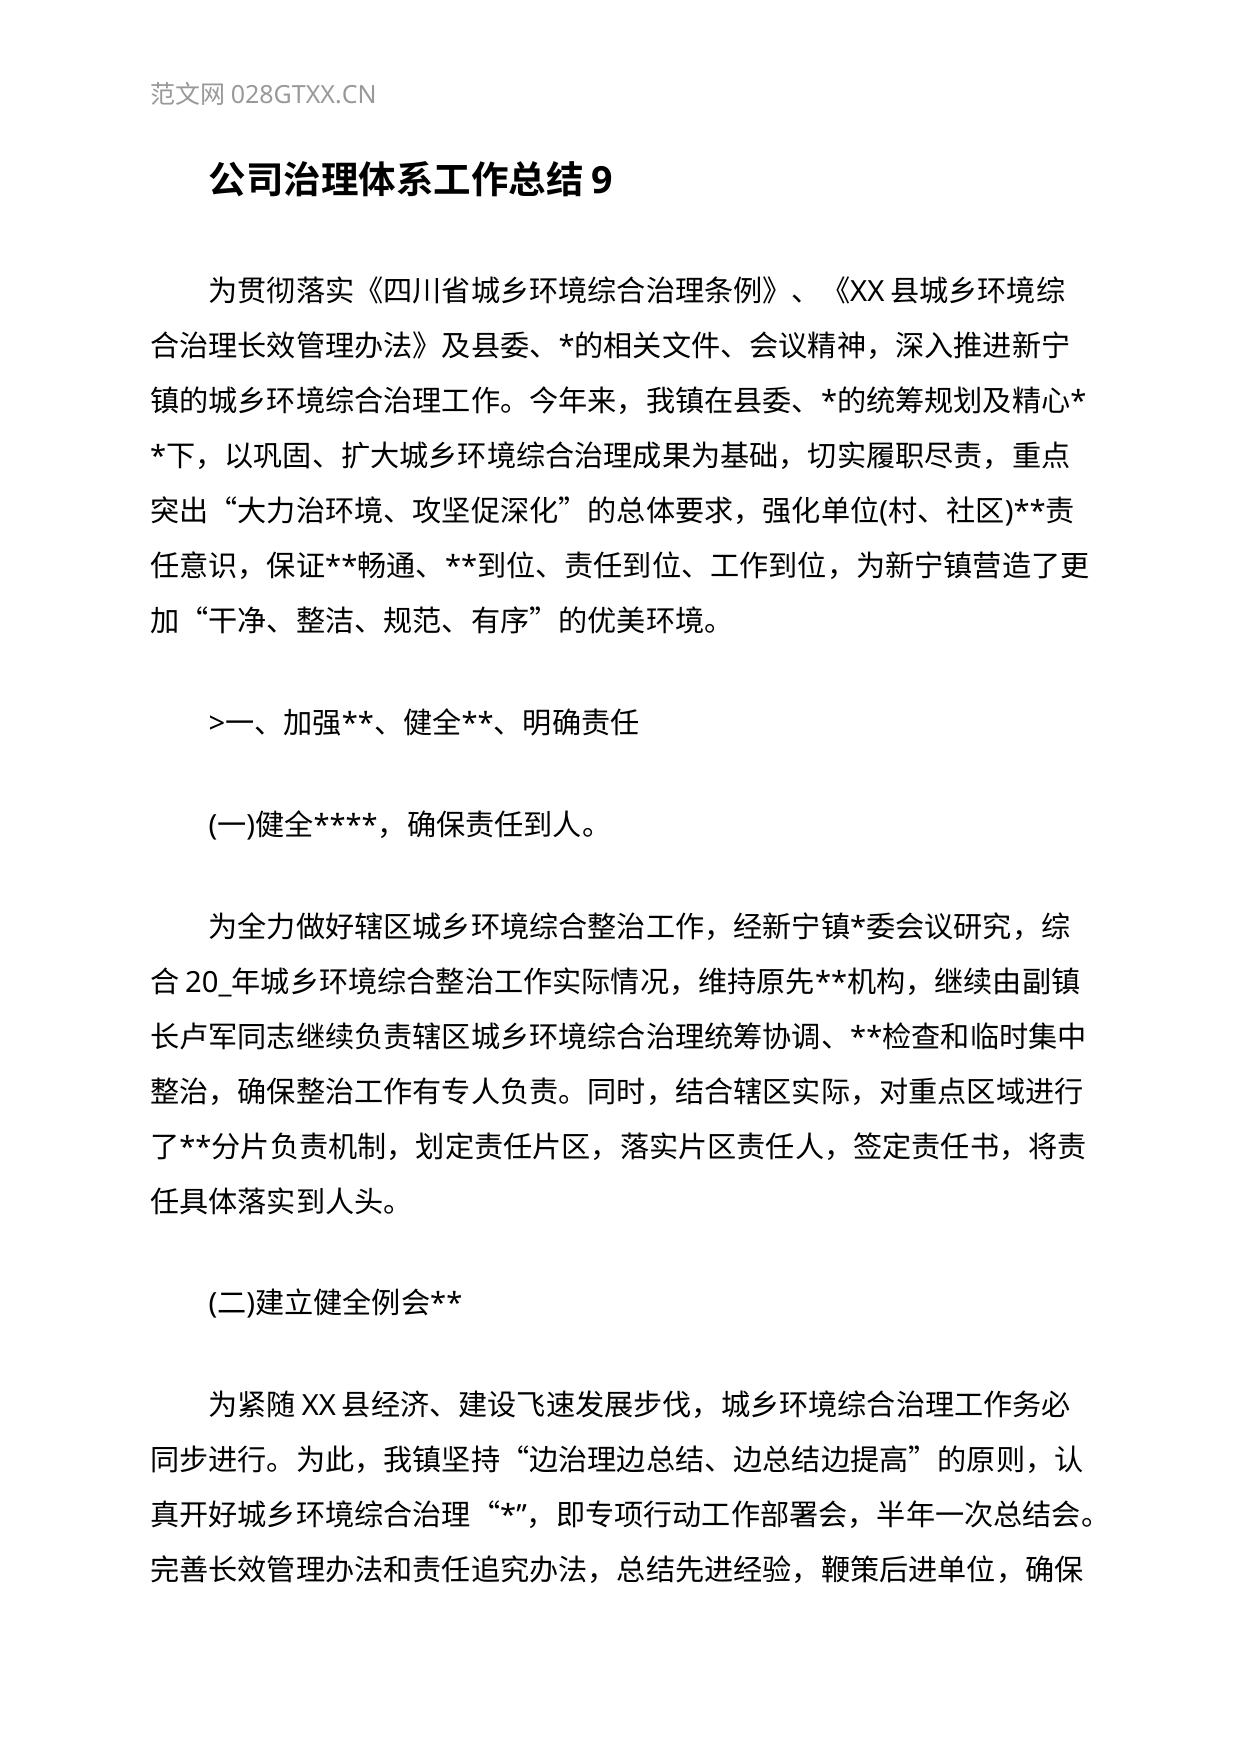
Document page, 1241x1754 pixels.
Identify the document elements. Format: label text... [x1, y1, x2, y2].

text (一)健全****，确保责任到人。 [150, 801, 1090, 844]
text (二)建立健全例会** [150, 1280, 1090, 1322]
text 公司治理体系工作总结9 [150, 150, 1090, 204]
text >一、加强**、健全**、明确责任 [150, 699, 1090, 742]
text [150, 1382, 1090, 1589]
text 为全力做好辖区城乡环境综合整治工作，经新宁镇*委会议研究，综合20_年城乡环境综合整治工作实际情况，维持原先**机构，继续由副镇长卢军同志继续负责辖区城乡环境综合治理统筹协调、**检查和临时集中整治，确保整治工作有专人负责。同时，结合辖区实际，对重点区域进行了**分片负责机制，划定责任片区，落实片区责任人，签定责任书，将责任具体落实到人头。 [150, 903, 1090, 1221]
text 为贯彻落实《四川省城乡环境综合治理条例》、《XX县城乡环境综合治理长效管理办法》及县委、*的相关文件、会议精神，深入推进新宁镇的城乡环境综合治理工作。今年来，我镇在县委、*的统筹规划及精心**下，以巩固、扩大城乡环境综合治理成果为基础，切实履职尽责，重点突出“大力治环境、攻坚促深化”的总体要求，强化单位(村、社区)**责任意识，保证**畅通、**到位、责任到位、工作到位，为新宁镇营造了更加“干净、整洁、规范、有序”的优美环境。 [150, 268, 1090, 640]
